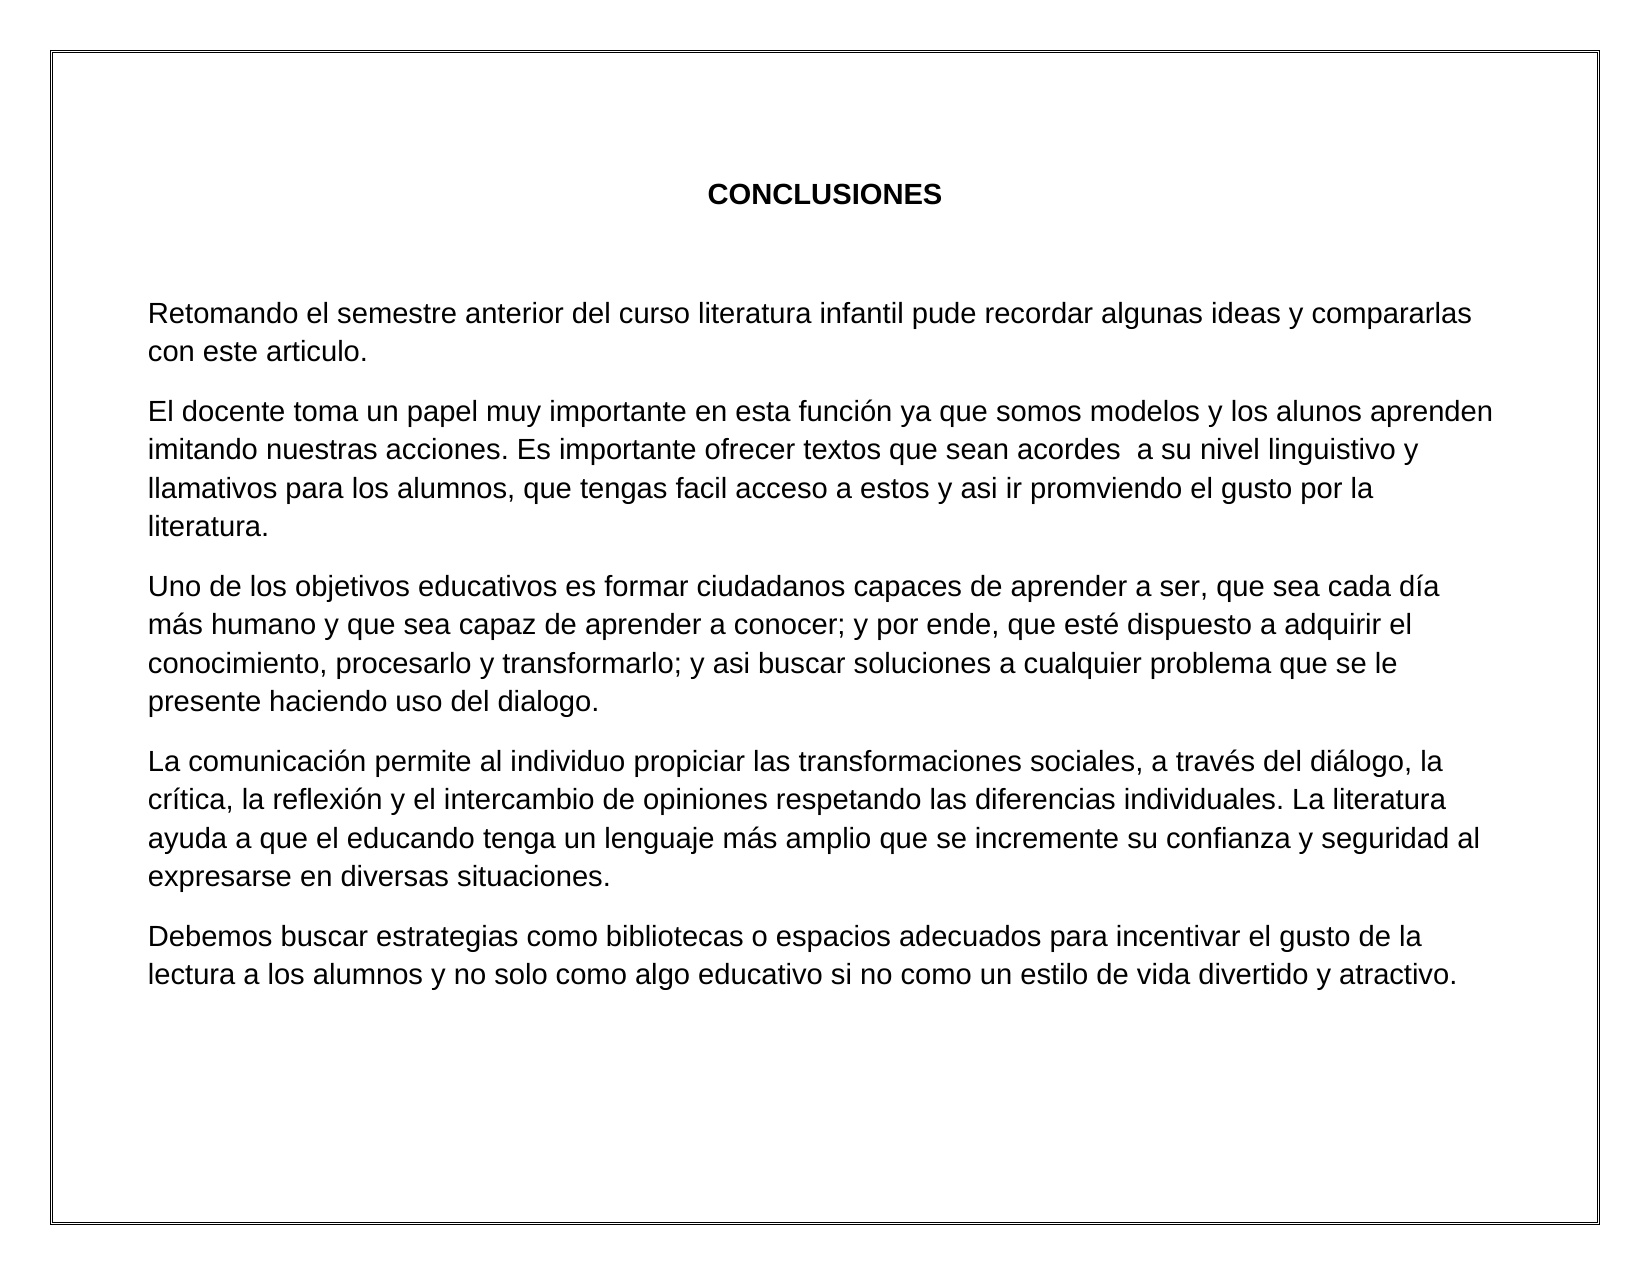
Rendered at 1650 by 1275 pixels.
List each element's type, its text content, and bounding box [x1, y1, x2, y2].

text Retomando el semestre anterior del curso literatura infantil pude recordar algunas ideas y compararlas con este articulo. [148, 296, 1502, 368]
text El docente toma un papel muy importante en esta función ya que somos modelos y los alunos aprenden imitando nuestras acciones. Es importante ofrecer textos que sean acordes a su nivel linguistivo y llamativos para los alumnos, que tengas facil acceso a estos y asi ir promviendo el gusto por la literatura. [148, 394, 1502, 543]
text CONCLUSIONES [148, 177, 1502, 211]
text Debemos buscar estrategias como bibliotecas o espacios adecuados para incentivar el gusto de la lectura a los alumnos y no solo como algo educativo si no como un estilo de vida divertido y atractivo. [148, 919, 1502, 991]
text Uno de los objetivos educativos es formar ciudadanos capaces de aprender a ser, que sea cada día más humano y que sea capaz de aprender a conocer; y por ende, que esté dispuesto a adquirir el conocimiento, procesarlo y transformarlo; y asi buscar soluciones a cualquier problema que se le presente haciendo uso del dialogo. [148, 569, 1502, 718]
text La comunicación permite al individuo propiciar las transformaciones sociales, a través del diálogo, la crítica, la reflexión y el intercambio de opiniones respetando las diferencias individuales. La literatura ayuda a que el educando tenga un lenguaje más amplio que se incremente su confianza y seguridad al expresarse en diversas situaciones. [148, 744, 1502, 893]
